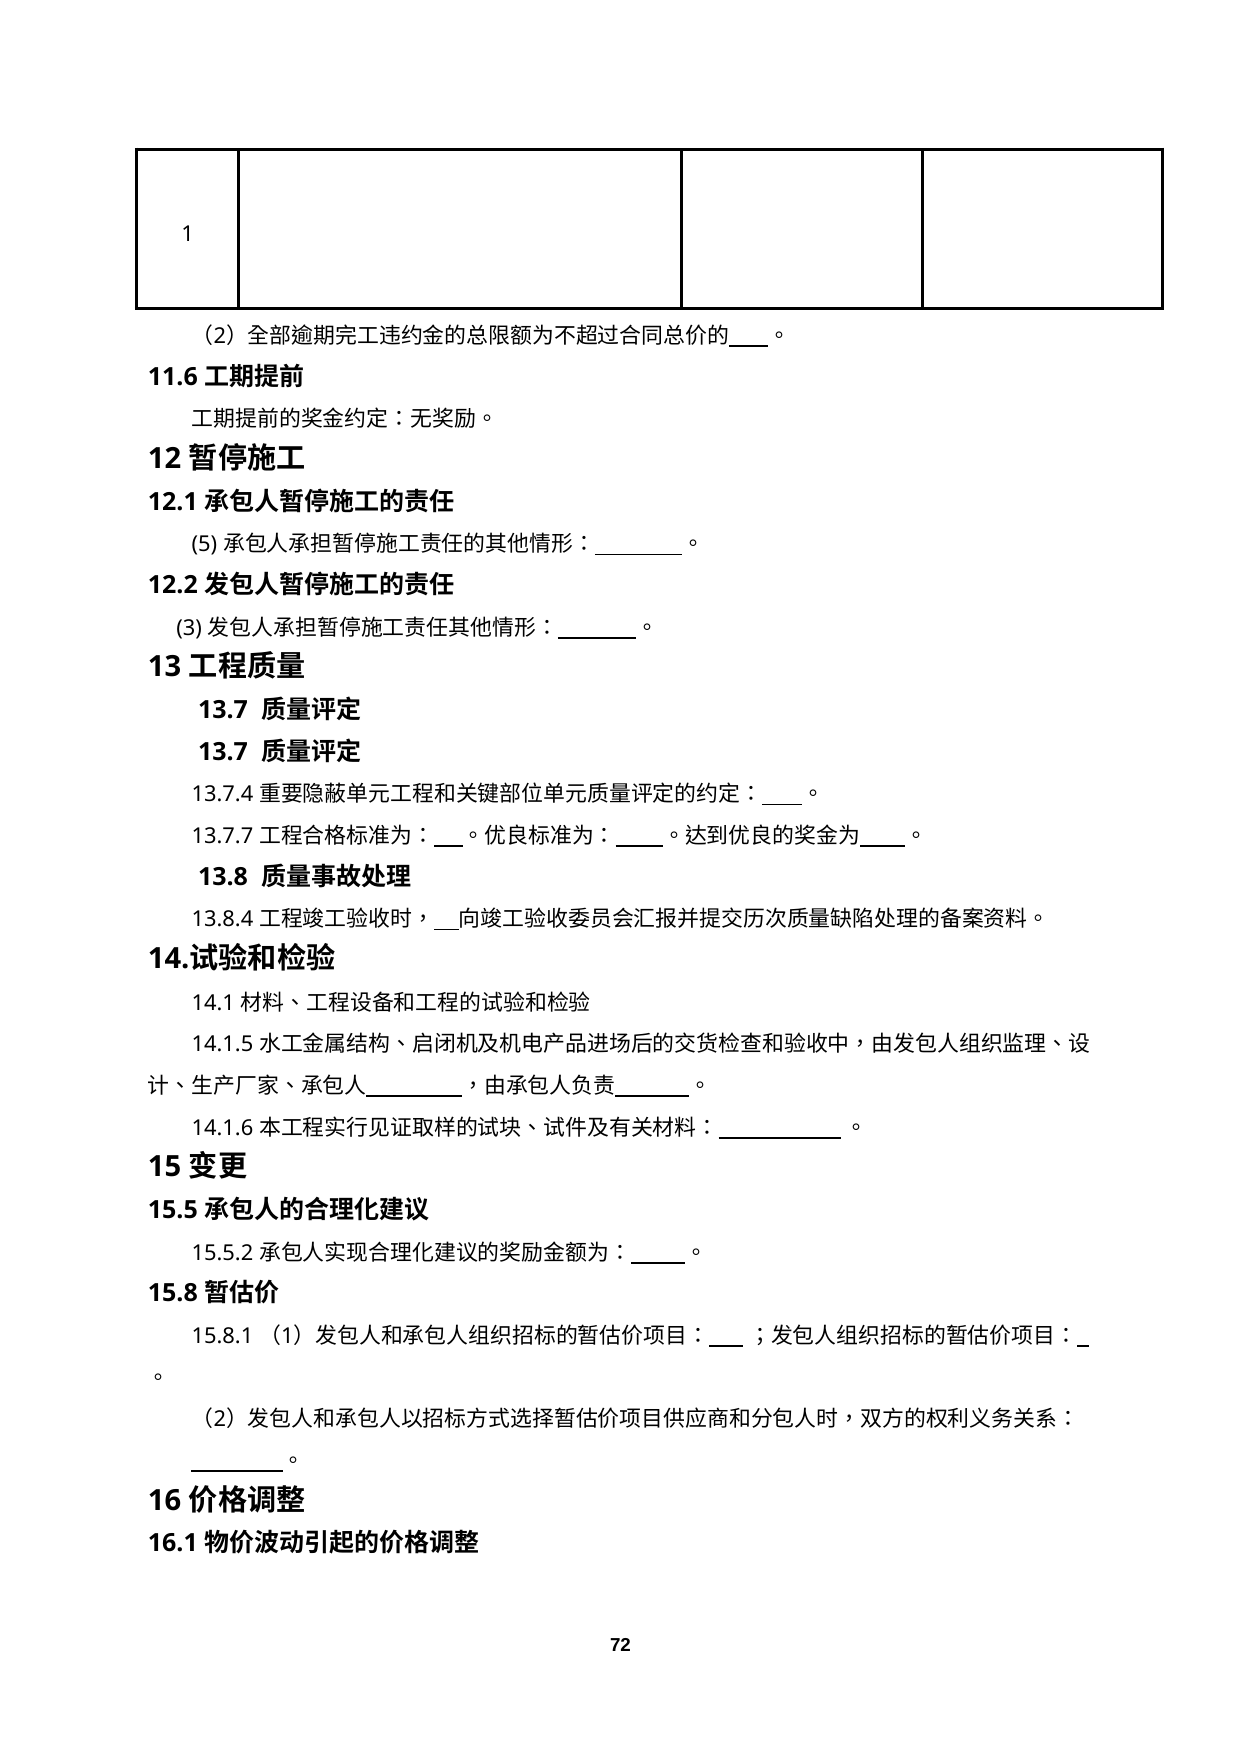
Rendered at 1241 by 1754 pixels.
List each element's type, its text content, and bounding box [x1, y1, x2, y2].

text 13.7 质量评定 [148, 727, 1092, 768]
table_cell [683, 151, 921, 307]
text 13.7.4 重要隐蔽单元工程和关键部位单元质量评定的约定： 。 [148, 768, 1092, 810]
text 12.1 承包人暂停施工的责任 [148, 477, 1092, 518]
text 13.7.7 工程合格标准为： 。优良标准为： 。达到优良的奖金为 。 [148, 810, 1092, 852]
text 13.8.4 工程竣工验收时， 向竣工验收委员会汇报并提交历次质量缺陷处理的备案资料。 [148, 893, 1092, 935]
text 15 变更 [148, 1143, 1092, 1185]
table_cell [924, 151, 1161, 307]
text 14.1.6 本工程实行见证取样的试块、试件及有关材料： 。 [148, 1102, 1092, 1143]
text 14.1.5 水工金属结构、启闭机及机电产品进场后的交货检查和验收中，由发包人组织监理、设计、生产厂家、承包人 ，由承包人负责 。 [148, 1018, 1092, 1102]
table_cell 1 [138, 151, 237, 307]
text (5) 承包人承担暂停施工责任的其他情形： 。 [148, 518, 1092, 560]
text 16 价格调整 [148, 1477, 1092, 1518]
text （2）全部逾期完工违约金的总限额为不超过合同总价的 。 [148, 310, 1092, 352]
text 15.5 承包人的合理化建议 [148, 1185, 1092, 1227]
text 12 暂停施工 [148, 435, 1092, 477]
text 13.7 质量评定 [148, 685, 1092, 727]
text 。 [148, 1435, 1092, 1477]
text 14.1 材料、工程设备和工程的试验和检验 [148, 977, 1092, 1018]
text 12.2 发包人暂停施工的责任 [148, 560, 1092, 602]
text 工期提前的奖金约定：无奖励。 [148, 393, 1092, 435]
text (3) 发包人承担暂停施工责任其他情形： 。 [148, 602, 1092, 643]
text 15.5.2 承包人实现合理化建议的奖励金额为： 。 [148, 1227, 1092, 1268]
text 15.8.1 （1）发包人和承包人组织招标的暂估价项目： ；发包人组织招标的暂估价项目： 。 [148, 1310, 1092, 1393]
text 13 工程质量 [148, 643, 1092, 685]
table_cell [240, 151, 680, 307]
text 16.1 物价波动引起的价格调整 [148, 1518, 1092, 1560]
text 14.试验和检验 [148, 935, 1092, 977]
text 15.8 暂估价 [148, 1268, 1092, 1310]
text （2）发包人和承包人以招标方式选择暂估价项目供应商和分包人时，双方的权利义务关系： [148, 1393, 1092, 1435]
text 13.8 质量事故处理 [148, 852, 1092, 893]
text 11.6 工期提前 [148, 352, 1092, 393]
